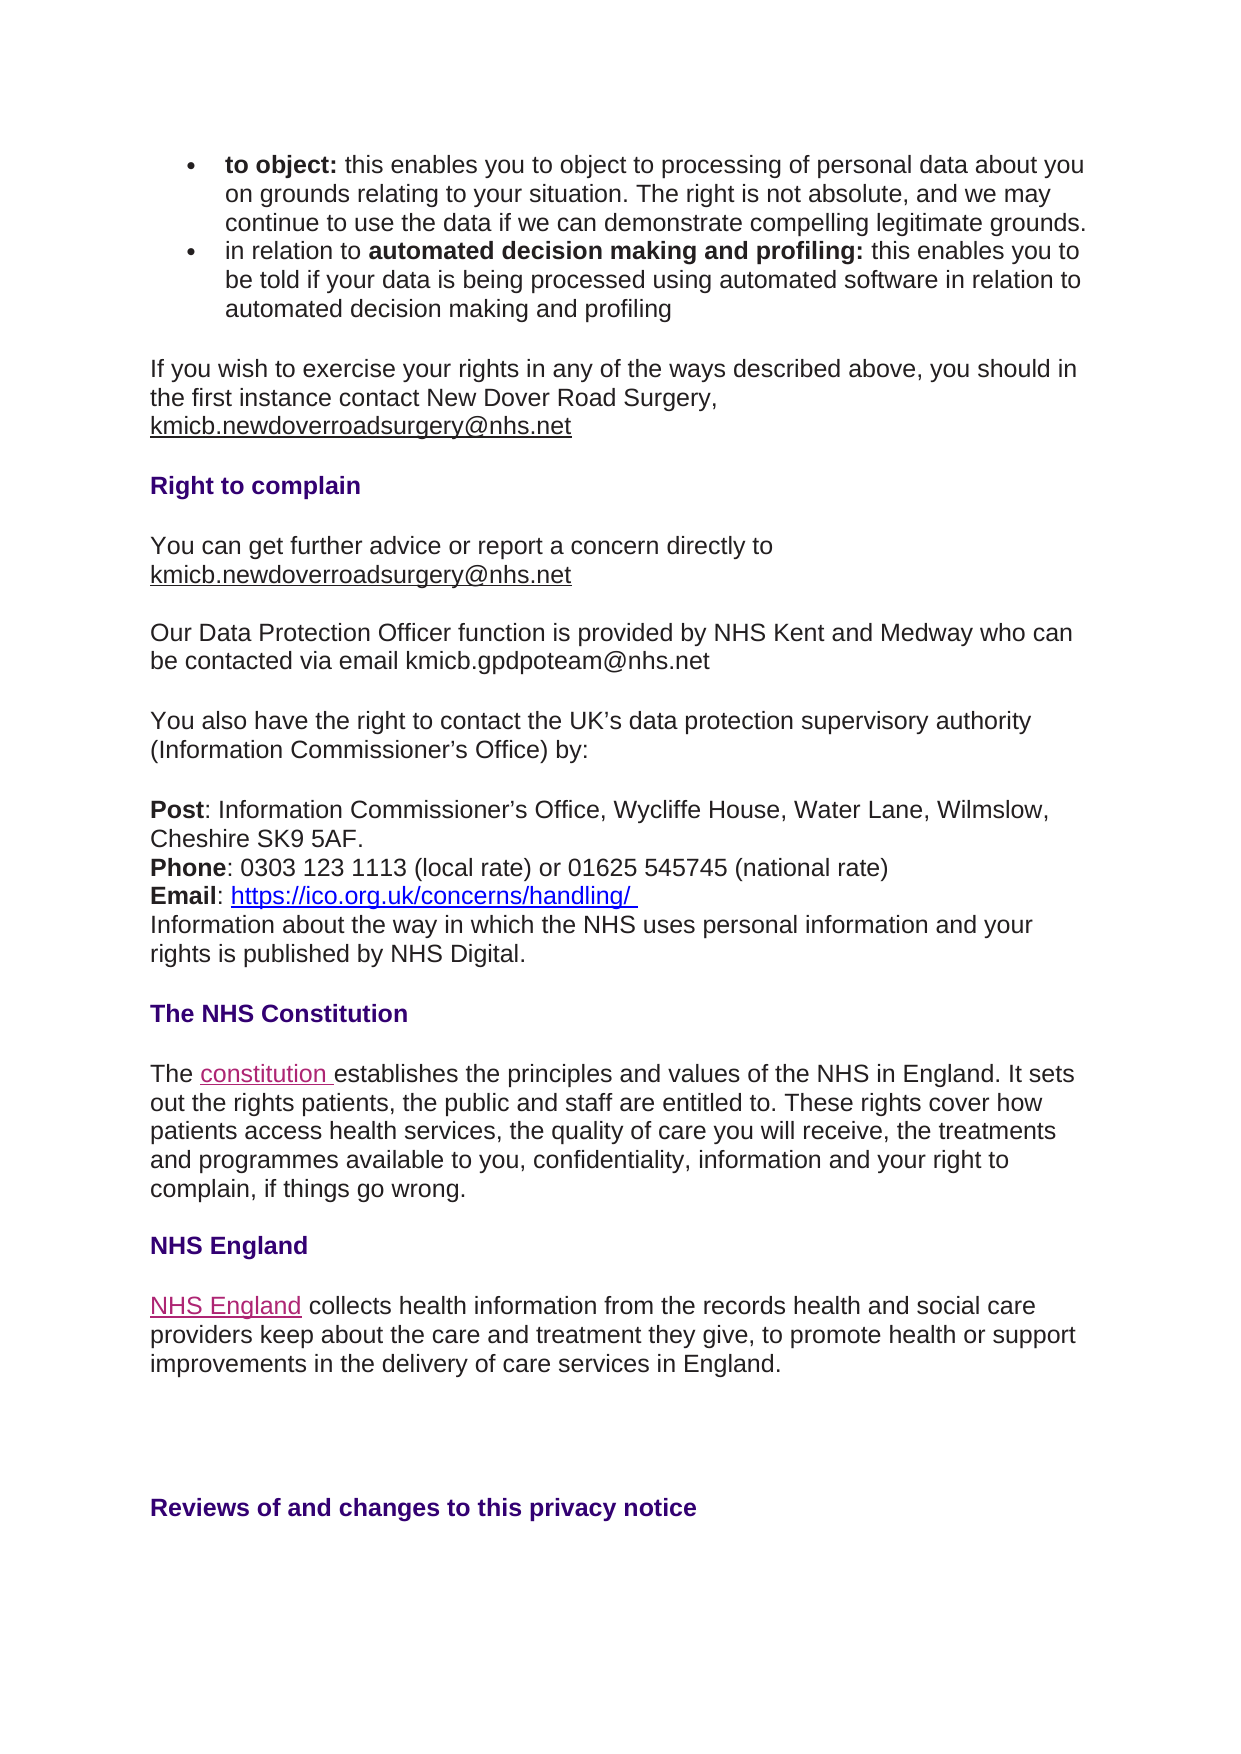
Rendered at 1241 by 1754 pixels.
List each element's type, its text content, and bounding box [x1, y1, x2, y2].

text Information about the way in which the NHS uses personal information and your rights is published by NHS Digital. [150, 910, 1090, 967]
text You can get further advice or report a concern directly to kmicb.newdoverroadsurgery@nhs.net [150, 531, 1090, 589]
text If you wish to exercise your rights in any of the ways described above, you should in the first instance contact New Dover Road Surgery, kmicb.newdoverroadsurgery@nhs.net [150, 354, 1090, 440]
text Right to complain [150, 471, 1090, 500]
text Our Data Protection Officer function is provided by NHS Kent and Medway who can be contacted via email kmicb.gpdpoteam@nhs.net [150, 617, 1090, 675]
text NHS England [150, 1231, 1090, 1260]
list to object: this enables you to object to processing of personal data about you on grounds relating to your situation. The right is not absolute, and we may continue to use the data if we can demonstrate compelling legitimate grounds. [187, 150, 1090, 236]
text Post: Information Commissioner’s Office, Wycliffe House, Water Lane, Wilmslow, Cheshire SK9 5AF. Phone: 0303 123 1113 (local rate) or 01625 545745 (national rate) Email: https://ico.org.uk/concerns/handling/ [150, 795, 1090, 910]
text The constitution establishes the principles and values of the NHS in England. It sets out the rights patients, the public and staff are entitled to. These rights cover how patients access health services, the quality of care you will receive, the treatments and programmes available to you, confidentiality, information and your right to complain, if things go wrong. [150, 1059, 1090, 1202]
text The NHS Constitution [150, 999, 1090, 1027]
text Reviews of and changes to this privacy notice [150, 1492, 1090, 1521]
list in relation to automated decision making and profiling: this enables you to be told if your data is being processed using automated software in relation to automated decision making and profiling [187, 236, 1090, 322]
text NHS England collects health information from the records health and social care providers keep about the care and treatment they give, to promote health or support improvements in the delivery of care services in England. [150, 1291, 1090, 1377]
text You also have the right to contact the UK’s data protection supervisory authority (Information Commissioner’s Office) by: [150, 706, 1090, 764]
